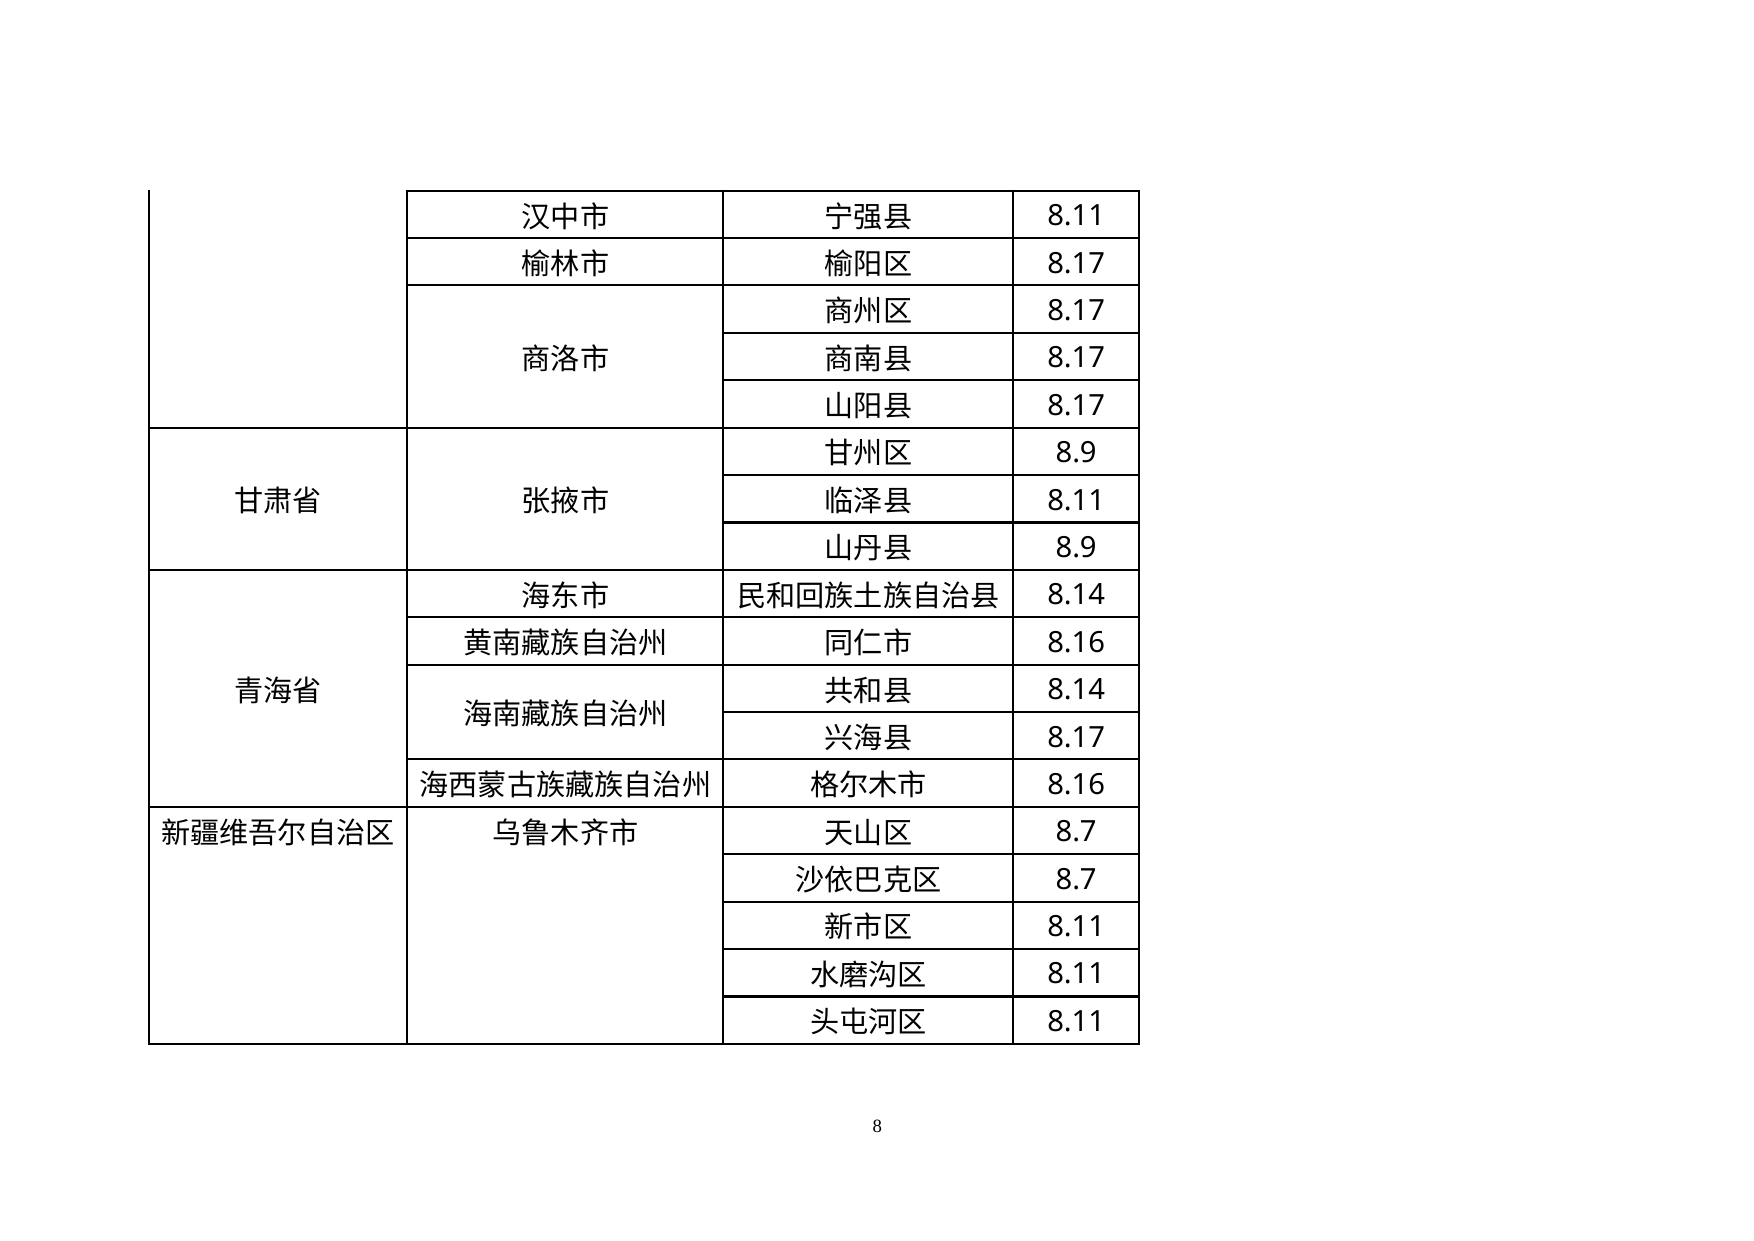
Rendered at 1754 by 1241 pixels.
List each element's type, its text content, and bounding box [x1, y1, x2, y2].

table_cell 天山区 [724, 808, 1012, 853]
table_cell 兴海县 [724, 713, 1012, 758]
table_cell 8.17 [1014, 239, 1138, 284]
table_cell 头屯河区 [724, 998, 1012, 1043]
table_cell 商州区 [724, 286, 1012, 332]
table_cell 民和回族土族自治县 [724, 571, 1012, 616]
table_cell 海东市 [408, 571, 722, 616]
table_cell 格尔木市 [724, 760, 1012, 806]
table_cell 8.11 [1014, 903, 1138, 948]
table_cell 山阳县 [724, 381, 1012, 427]
table_cell 8.16 [1014, 760, 1138, 806]
table_cell 水磨沟区 [724, 950, 1012, 995]
table_cell 海南藏族自治州 [408, 666, 722, 758]
table_cell 8.11 [1014, 192, 1138, 237]
table_cell 同仁市 [724, 618, 1012, 663]
table_cell 甘州区 [724, 429, 1012, 474]
table_cell 山丹县 [724, 524, 1012, 569]
table_cell 8.11 [1014, 476, 1138, 521]
table_cell 张掖市 [408, 429, 722, 569]
table_cell 商南县 [724, 334, 1012, 379]
table_cell 8.17 [1014, 381, 1138, 427]
table_cell 8.9 [1014, 524, 1138, 569]
table_cell 甘肃省 [150, 429, 406, 569]
table_cell 8.11 [1014, 998, 1138, 1043]
table_cell 新疆维吾尔自治区 [150, 808, 406, 1043]
table_cell 8.14 [1014, 666, 1138, 711]
table_cell 商洛市 [408, 286, 722, 427]
table_cell 临泽县 [724, 476, 1012, 521]
table_cell 8.7 [1014, 855, 1138, 901]
table_cell 黄南藏族自治州 [408, 618, 722, 663]
table_cell 海西蒙古族藏族自治州 [408, 760, 722, 806]
table_cell 8.7 [1014, 808, 1138, 853]
table_cell 8.17 [1014, 713, 1138, 758]
table_cell 8.17 [1014, 334, 1138, 379]
table_cell 榆林市 [408, 239, 722, 284]
table_cell 8.14 [1014, 571, 1138, 616]
table_cell 沙依巴克区 [724, 855, 1012, 901]
table_cell 榆阳区 [724, 239, 1012, 284]
table_cell 共和县 [724, 666, 1012, 711]
table_cell 8.16 [1014, 618, 1138, 663]
table_cell 新市区 [724, 903, 1012, 948]
table_cell 8.17 [1014, 286, 1138, 332]
table_cell 汉中市 [408, 192, 722, 237]
table_cell 乌鲁木齐市 [408, 808, 722, 1043]
table_cell 8.9 [1014, 429, 1138, 474]
table_cell 8.11 [1014, 950, 1138, 995]
table_cell 宁强县 [724, 192, 1012, 237]
table_cell 青海省 [150, 571, 406, 806]
